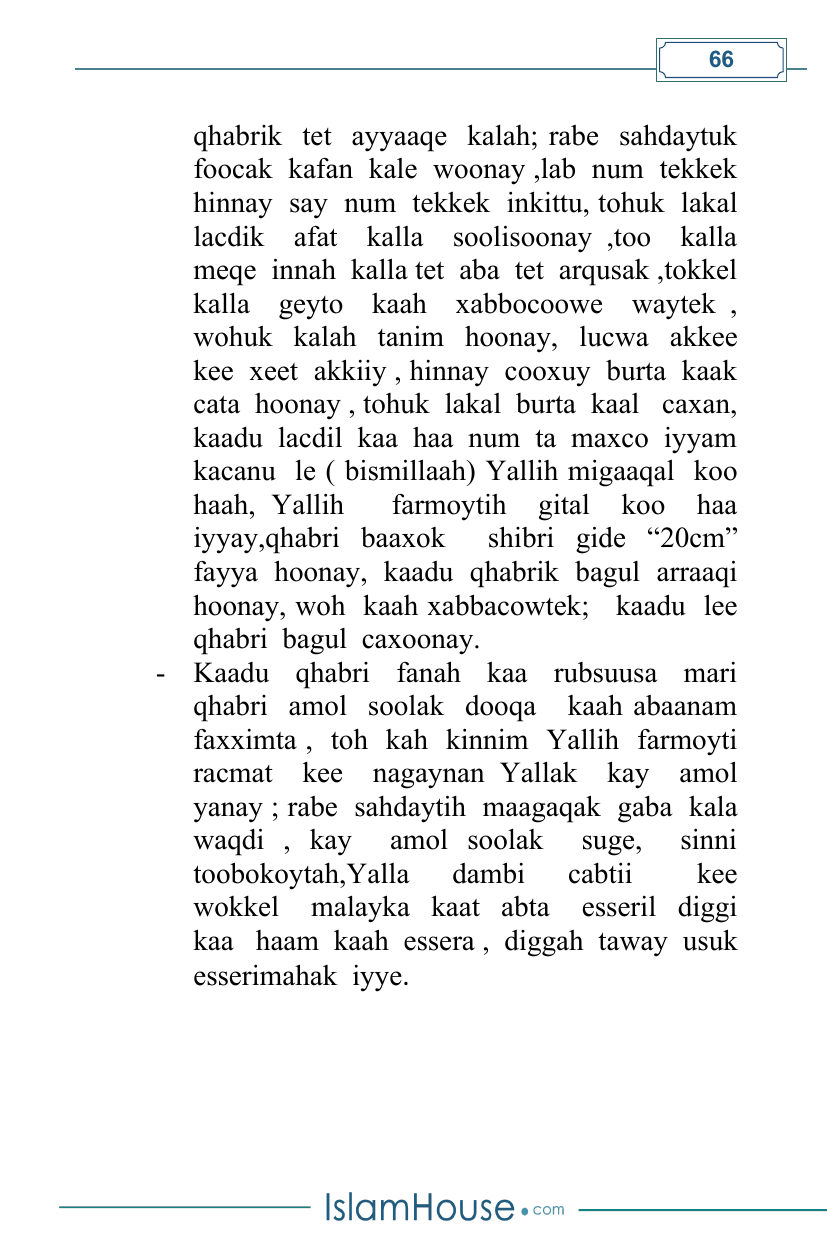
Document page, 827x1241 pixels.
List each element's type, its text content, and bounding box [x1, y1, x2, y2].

list Kaadu qhabri fanah kaa rubsuusa mari qhabri amol soolak dooqa kaah abaanam faxximta , toh kah kinnim Yallih farmoyti racmat kee nagaynan Yallak kay amol yanay ; rabe sahdaytih maagaqak gaba kala waqdi , kay amol soolak suge, sinni toobokoytah,Yalla dambi cabtii kee wokkel malayka kaat abta esseril diggi kaa haam kaah essera , diggah taway usuk esserimahak iyye. [156, 655, 738, 992]
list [156, 118, 738, 655]
picture [51, 1186, 311, 1224]
picture [318, 1187, 827, 1228]
